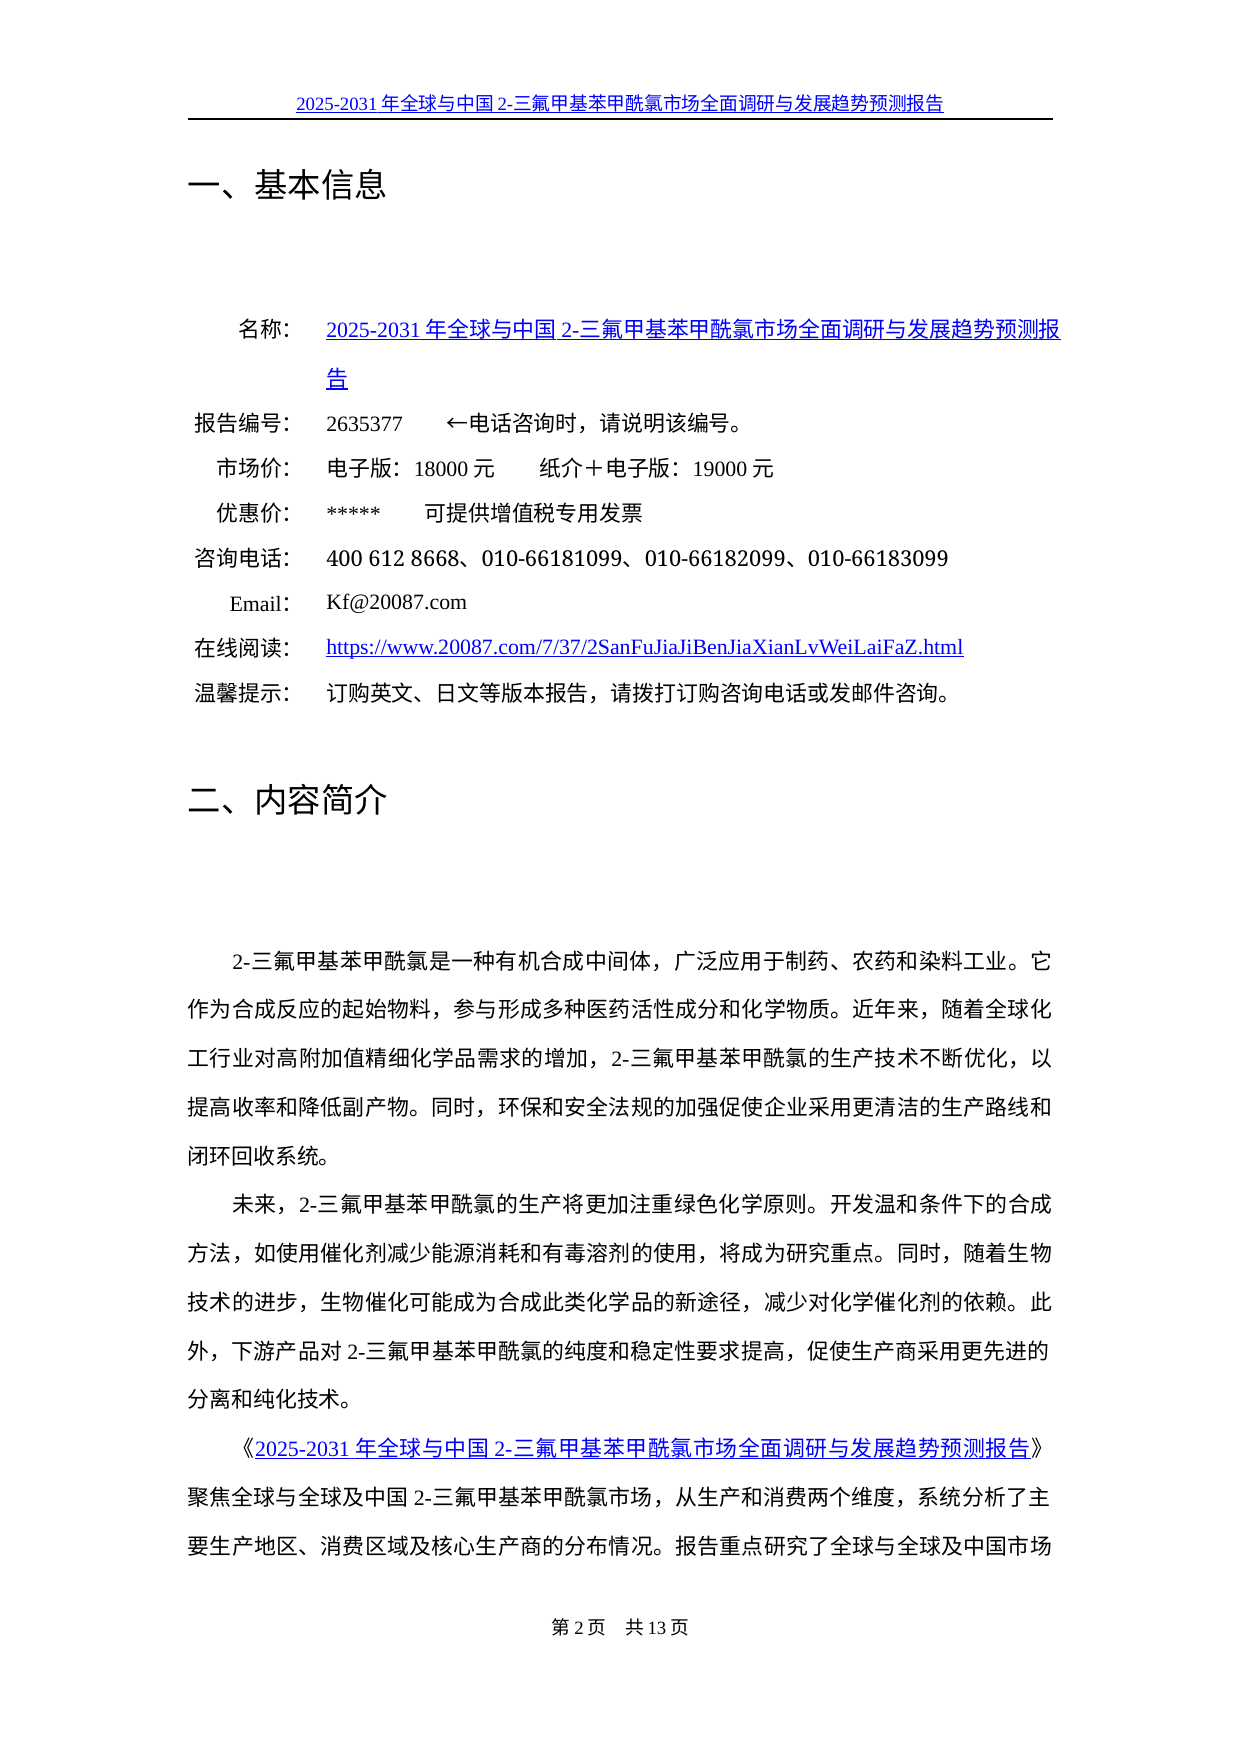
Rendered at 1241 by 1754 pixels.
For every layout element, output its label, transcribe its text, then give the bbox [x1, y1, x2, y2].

table_cell 订购英文、日文等版本报告，请拨打订购咨询电话或发邮件咨询。 [315, 675, 1073, 720]
table_cell 报告编号： [167, 405, 315, 450]
table_cell 市场价： [167, 450, 315, 495]
table_cell 温馨提示： [167, 675, 315, 720]
table_cell [315, 630, 1073, 675]
table_cell Email： [167, 585, 315, 630]
table_cell 400 612 8668、010-66181099、010-66182099、010-66183099 [315, 540, 1073, 585]
table_cell 2635377 ←电话咨询时，请说明该编号。 [315, 405, 1073, 450]
table_cell Kf@20087.com [315, 585, 1073, 630]
table_cell 优惠价： [167, 495, 315, 540]
title 二、内容简介 [187, 766, 1053, 831]
title 一、基本信息 [187, 150, 1053, 215]
table_header 名称： [167, 312, 315, 405]
table_cell ***** 可提供增值税专用发票 [315, 495, 1073, 540]
table_cell 电子版：18000 元 纸介＋电子版：19000 元 [315, 450, 1073, 495]
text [187, 943, 1053, 1561]
table_cell 咨询电话： [167, 540, 315, 585]
table_header 2025-2031年全球与中国2-三氟甲基苯甲酰氯市场全面调研与发展趋势预测报告 [315, 312, 1073, 405]
table_cell 在线阅读： [167, 630, 315, 675]
